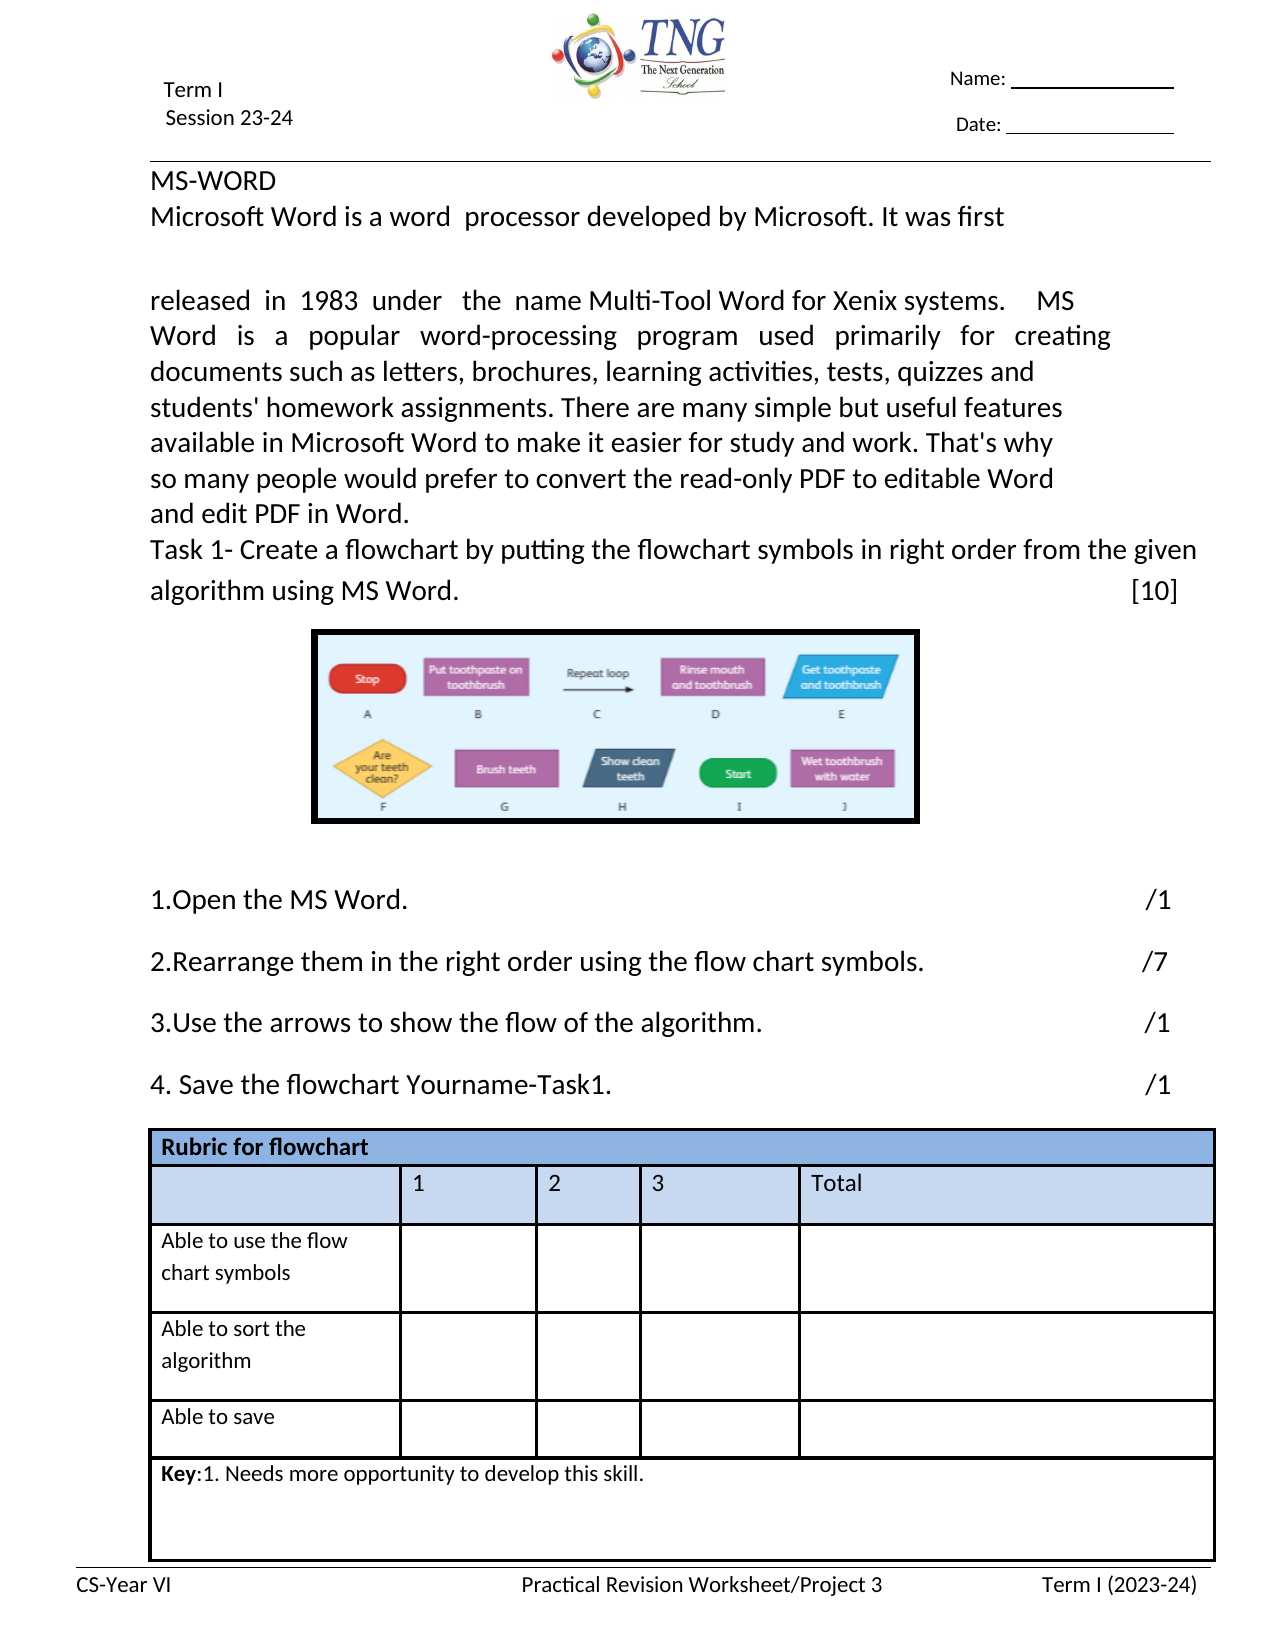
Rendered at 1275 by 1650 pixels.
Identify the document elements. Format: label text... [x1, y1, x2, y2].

text available in Microsoft Word to make it easier for study and work. That's why [150, 424, 1211, 460]
text Task 1- Create a flowchart by putting the flowchart symbols in right order from the given algorithm using MS Word. [10] [150, 531, 1211, 608]
text documents such as letters, brochures, learning activities, tests, quizzes and [150, 353, 1211, 389]
text released in 1983 under the name Multi-Tool Word for Xenix systems. MS [150, 233, 1211, 317]
table_cell [402, 1226, 535, 1311]
table_cell [402, 1402, 535, 1456]
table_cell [152, 1460, 1213, 1559]
table_cell [642, 1402, 798, 1456]
text and edit PDF in Word. [150, 496, 1211, 531]
text so many people would prefer to convert the read-only PDF to editable Word [150, 460, 1211, 496]
table_cell [538, 1402, 639, 1456]
text MS-WORD [150, 162, 1211, 198]
text students' homework assignments. There are many simple but useful features [150, 389, 1211, 424]
table_cell [642, 1226, 798, 1311]
text 4. Save the flowchart Yourname-Task1. /1 [150, 1066, 1211, 1102]
table_cell [538, 1314, 639, 1399]
text 2.Rearrange them in the right order using the flow chart symbols. /7 [150, 943, 1211, 978]
table_cell [642, 1314, 798, 1399]
picture [550, 13, 725, 99]
table_cell [402, 1314, 535, 1399]
table_cell 2 [538, 1167, 639, 1223]
text Microsoft Word is a word processor developed by Microsoft. It was first [150, 198, 1211, 233]
table_header Rubric for flowchart [152, 1131, 1213, 1164]
table_cell [538, 1226, 639, 1311]
picture [318, 635, 914, 818]
table_cell Total [801, 1167, 1213, 1223]
table_cell 1 [402, 1167, 535, 1223]
table_cell [152, 1167, 399, 1223]
table_cell Able to save [152, 1402, 399, 1456]
table_cell 3 [642, 1167, 798, 1223]
table_cell [801, 1402, 1213, 1456]
table_cell Able to use the flow chart symbols [152, 1226, 399, 1311]
table_cell Able to sort the algorithm [152, 1314, 399, 1399]
table_cell [801, 1226, 1213, 1311]
table_cell [801, 1314, 1213, 1399]
text 1.Open the MS Word. /1 [150, 881, 1211, 917]
text 3.Use the arrows to show the flow of the algorithm. /1 [150, 1004, 1211, 1040]
text Word is a popular word-processing program used primarily for creating [150, 317, 1211, 353]
